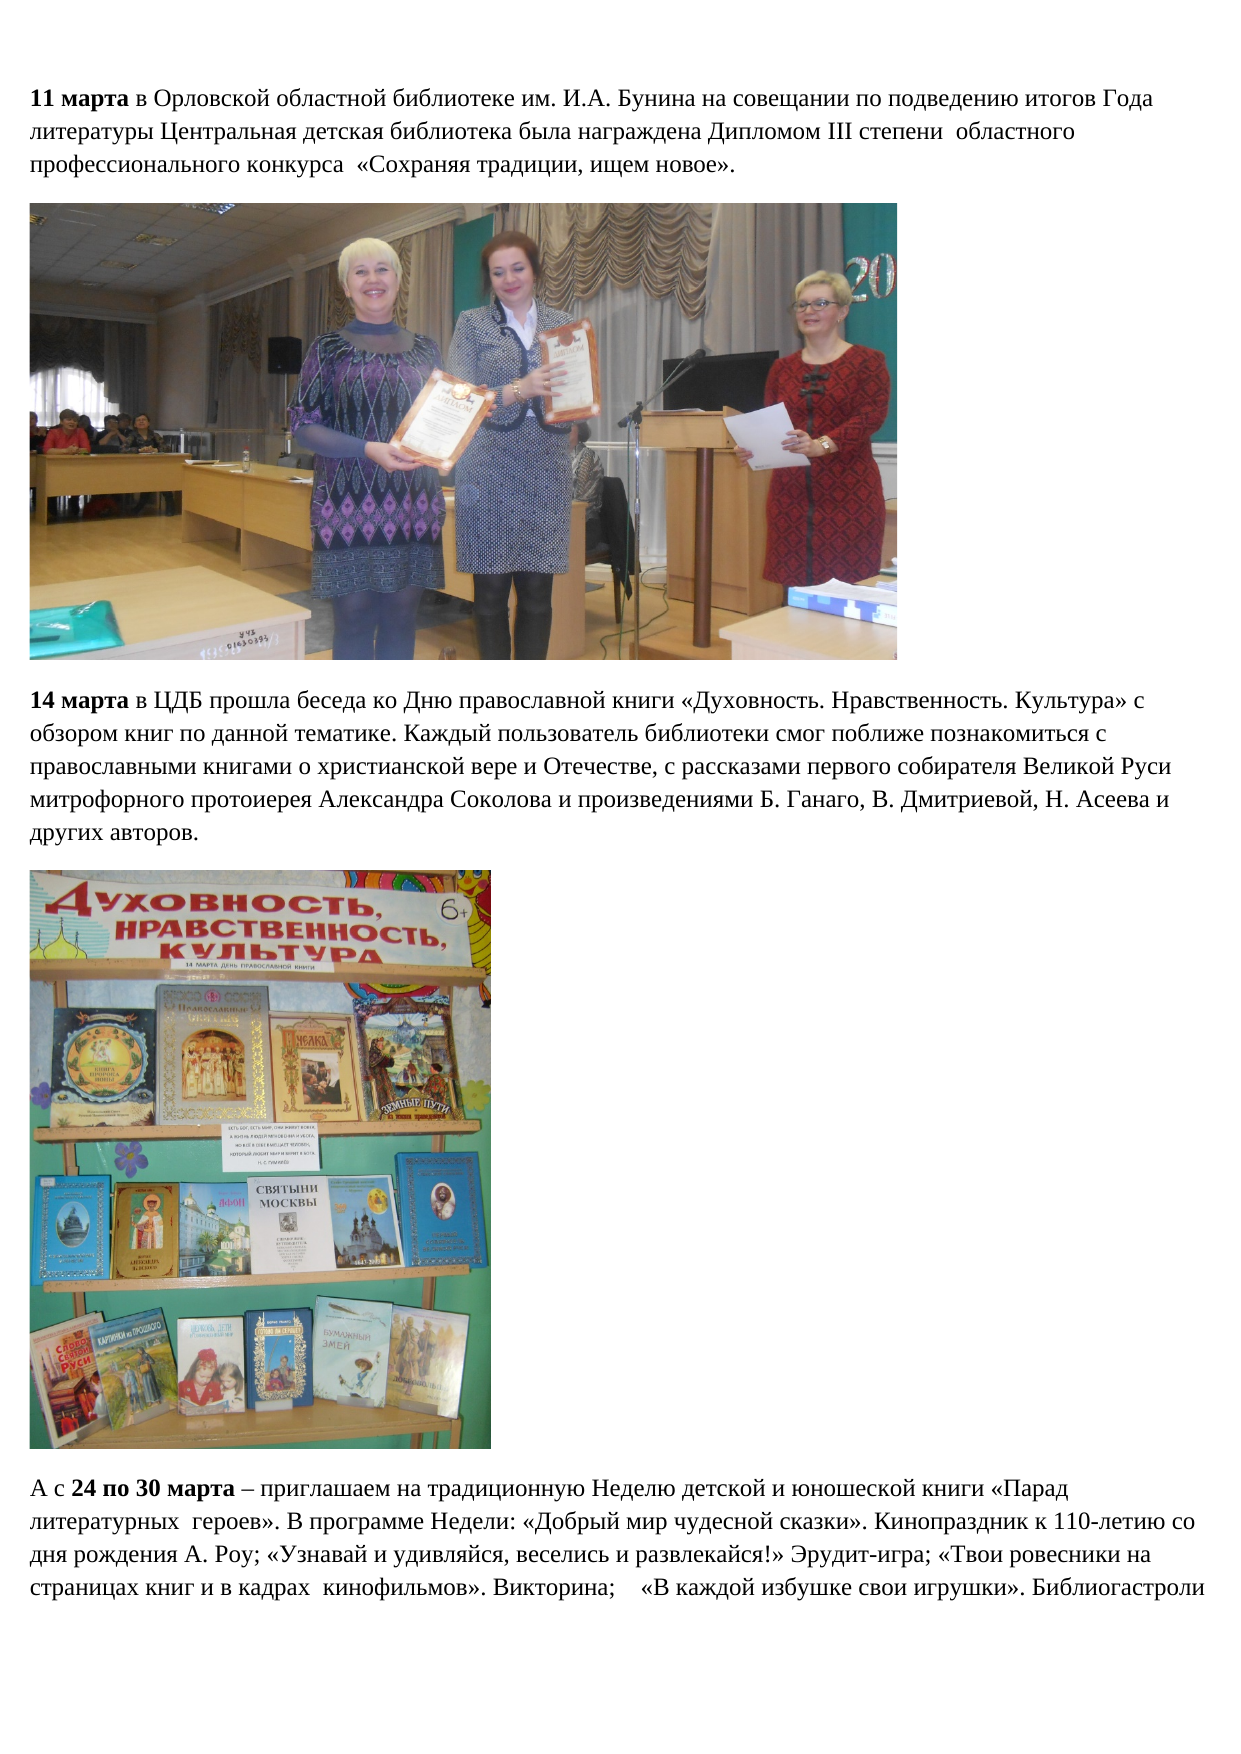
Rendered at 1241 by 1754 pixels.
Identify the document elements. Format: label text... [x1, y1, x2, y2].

picture [29, 203, 898, 660]
text 11 марта в Орловской областной библиотеке им. И.А. Бунина на совещании по подведению итогов Года литературы Центральная детская библиотека была награждена Дипломом III степени областного профессионального конкурса «Сохраняя традиции, ищем новое». [29, 83, 1211, 178]
text 14 марта в ЦДБ прошла беседа ко Дню православной книги «Духовность. Нравственность. Культура» с обзором книг по данной тематике. Каждый пользователь библиотеки смог поближе познакомиться с православными книгами о христианской вере и Отечестве, с рассказами первого собирателя Великой Руси митрофорного протоиерея Александра Соколова и произведениями Б. Ганаго, В. Дмитриевой, Н. Асеева и других авторов. [29, 685, 1211, 846]
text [29, 1473, 1211, 1601]
picture [29, 870, 491, 1449]
